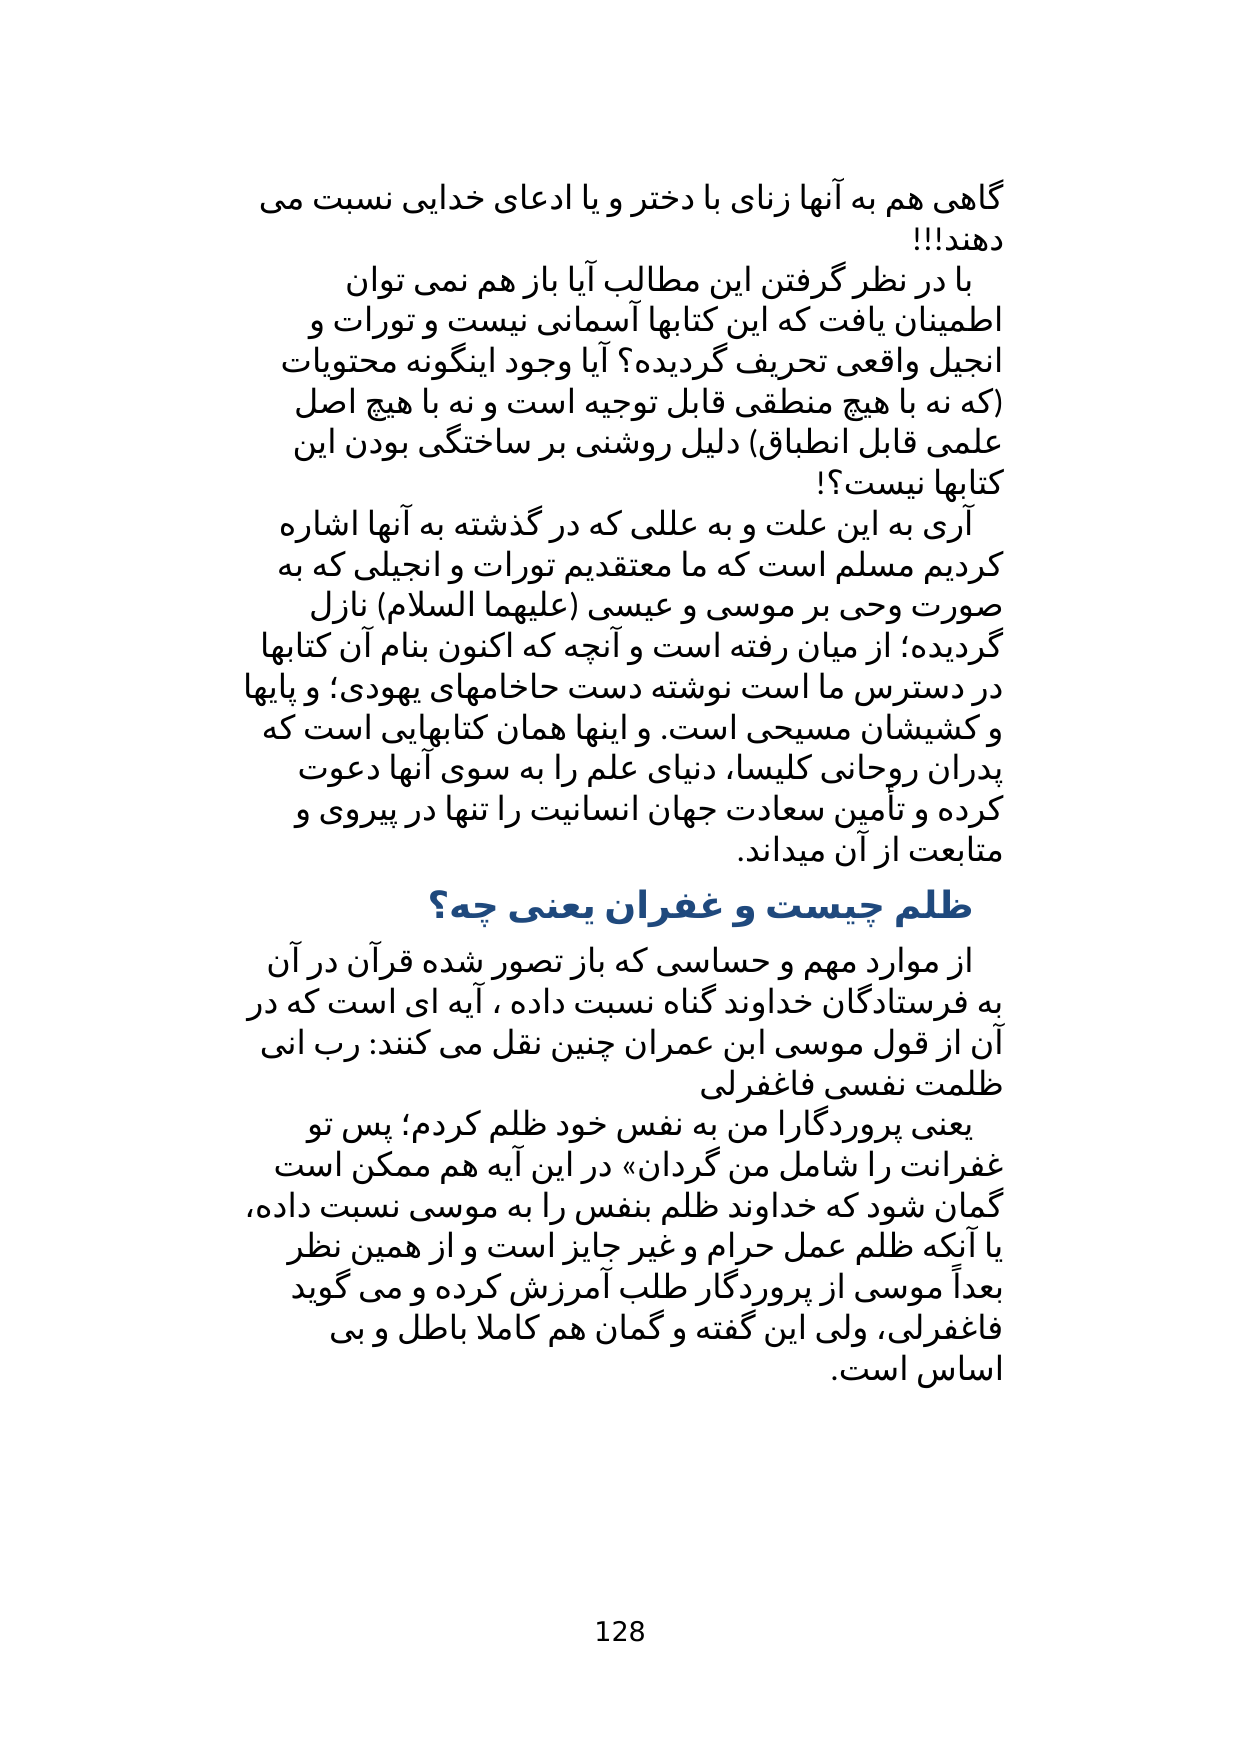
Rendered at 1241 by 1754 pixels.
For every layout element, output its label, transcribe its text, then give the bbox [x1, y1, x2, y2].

subtitle ظلم چيست و غفران يعنى چه؟ [236, 882, 1004, 928]
text از موارد مهم و حساسى كه باز تصور شده قرآن در آن به فرستادگان خداوند گناه نسبت داده ، آيه اى است كه در آن از قول موسى ابن عمران چنين نقل مى كنند: رب انى ظلمت نفسى فاغفرلى [236, 940, 1004, 1103]
text آرى به اين علت و به عللى كه در گذشته به آنها اشاره كرديم مسلم است كه ما معتقديم تورات و انجيلى كه به صورت وحى بر موسى و عيسى (عليهما السلام) نازل گرديده؛ از ميان رفته است و آنچه كه اكنون بنام آن كتابها در دسترس ما است نوشته دست حاخامهاى يهودى؛ و پايها و كشيشان مسيحى است. و اينها همان كتابهايى است كه پدران روحانى كليسا، دنياى علم را به سوى آنها دعوت كرده و تأمين سعادت جهان انسانيت را تنها در پيروى و متابعت از آن ميداند. [236, 503, 1004, 869]
text گاهى هم به آنها زناى با دختر و يا ادعاى خدايى نسبت مى دهند!!! [236, 177, 1004, 259]
text با در نظر گرفتن اين مطالب آيا باز هم نمى توان اطمينان يافت كه اين كتابها آسمانى نيست و تورات و انجيل واقعى تحريف گرديده؟ آيا وجود اينگونه محتويات (كه نه با هيچ منطقى قابل توجيه است و نه با هيچ اصل علمى قابل انطباق) دليل روشنى بر ساختگى بودن اين كتابها نيست؟! [236, 259, 1004, 503]
text يعنى پروردگارا من به نفس خود ظلم كردم؛ پس تو غفرانت را شامل من گردان» در اين آيه هم ممكن است گمان شود كه خداوند ظلم بنفس را به موسى نسبت داده، يا آنكه ظلم عمل حرام و غير جايز است و از همين نظر بعداً موسى از پروردگار طلب آمرزش كرده و مى گويد فاغفرلى، ولى اين گفته و گمان هم كاملا باطل و بى اساس است. [236, 1103, 1004, 1388]
